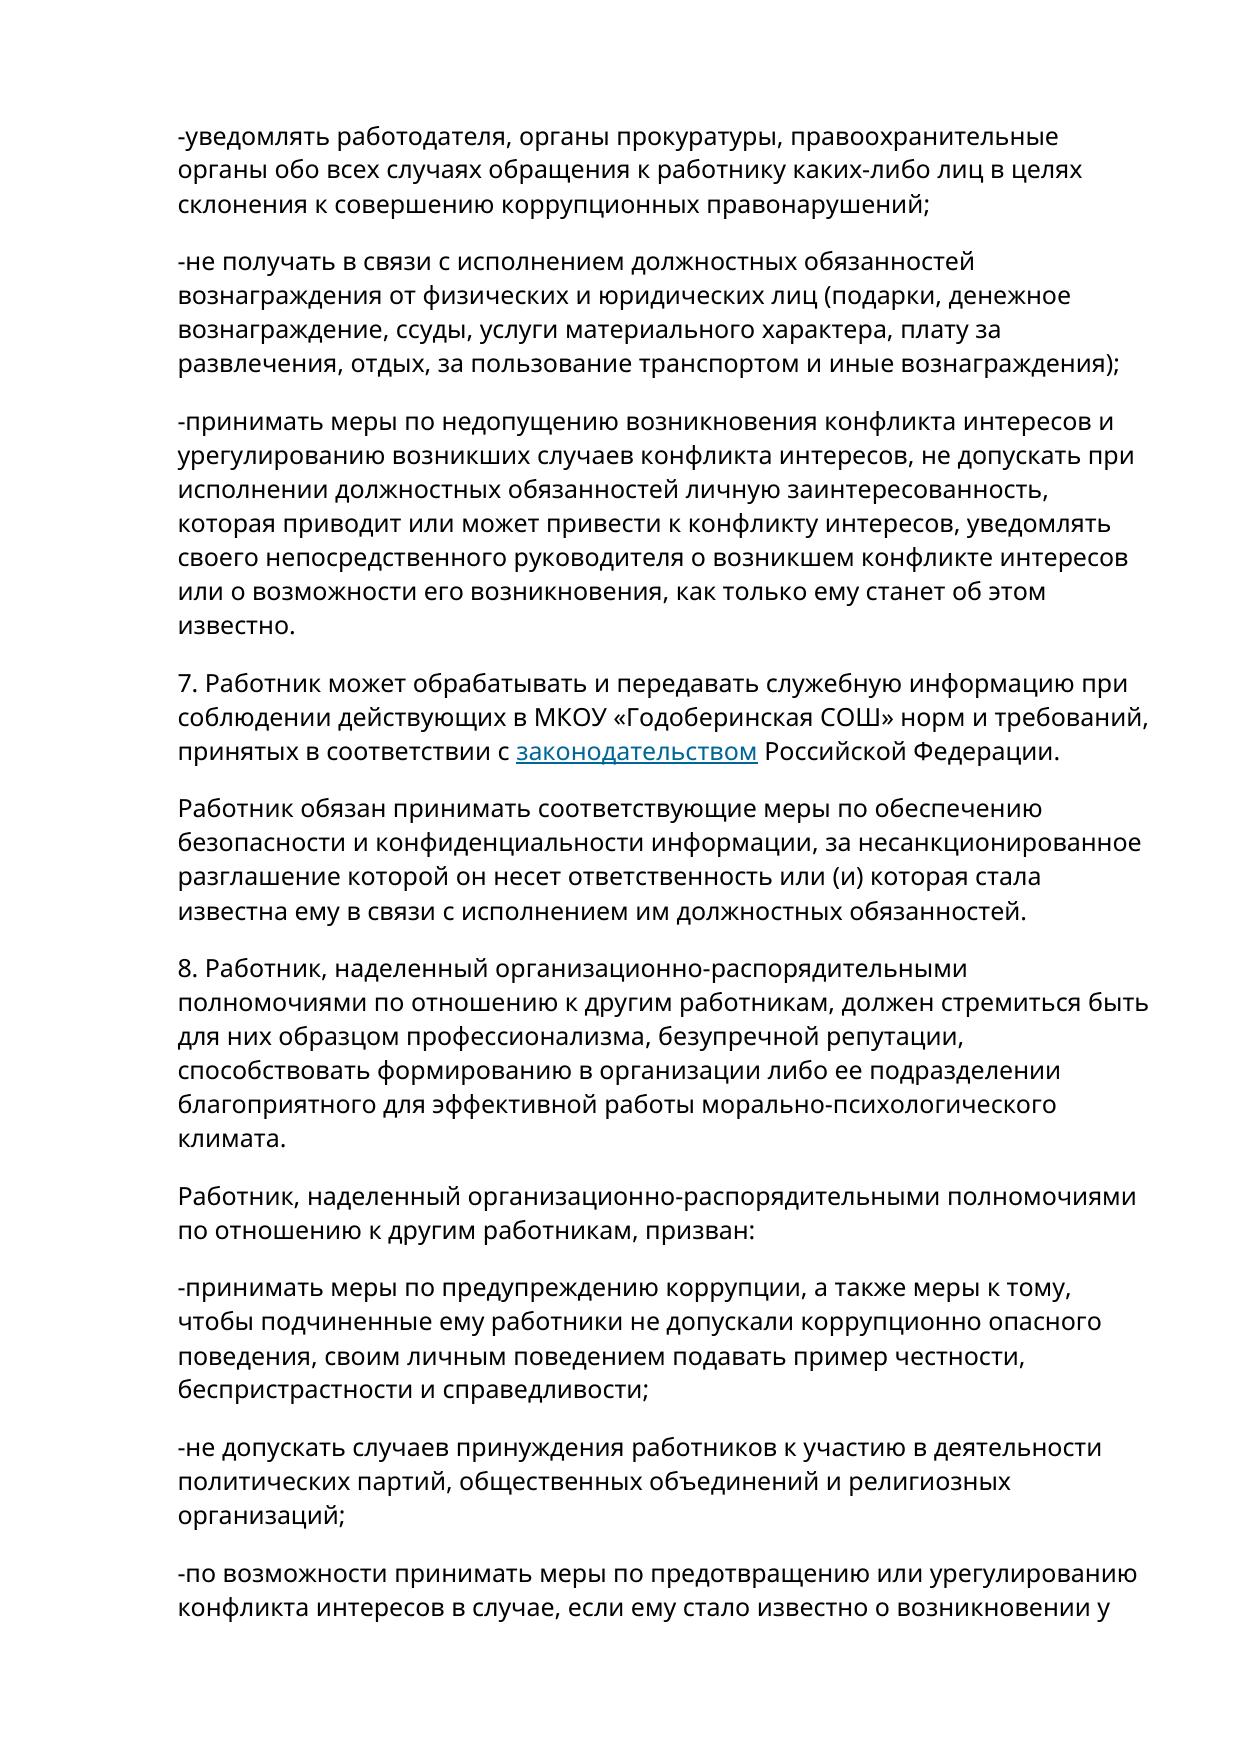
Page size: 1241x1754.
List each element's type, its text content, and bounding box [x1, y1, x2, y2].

text -не допускать случаев принуждения работников к участию в деятельности политических партий, общественных объединений и религиозных организаций; [177, 1430, 1152, 1532]
text -принимать меры по недопущению возникновения конфликта интересов и урегулированию возникших случаев конфликта интересов, не допускать при исполнении должностных обязанностей личную заинтересованность, которая приводит или может привести к конфликту интересов, уведомлять своего непосредственного руководителя о возникшем конфликте интересов или о возможности его возникновения, как только ему станет об этом известно. [177, 403, 1152, 642]
text Работник обязан принимать соответствующие меры по обеспечению безопасности и конфиденциальности информации, за несанкционированное разглашение которой он несет ответственность или (и) которая стала известна ему в связи с исполнением им должностных обязанностей. [177, 791, 1152, 927]
text -уведомлять работодателя, органы прокуратуры, правоохранительные органы обо всех случаях обращения к работнику каких-либо лиц в целях склонения к совершению коррупционных правонарушений; [177, 118, 1152, 220]
text -принимать меры по предупреждению коррупции, а также меры к тому, чтобы подчиненные ему работники не допускали коррупционно опасного поведения, своим личным поведением подавать пример честности, беспристрастности и справедливости; [177, 1270, 1152, 1406]
text 8. Работник, наделенный организационно-распорядительными полномочиями по отношению к другим работникам, должен стремиться быть для них образцом профессионализма, безупречной репутации, способствовать формированию в организации либо ее подразделении благоприятного для эффективной работы морально-психологического климата. [177, 951, 1152, 1155]
text -не получать в связи с исполнением должностных обязанностей вознаграждения от физических и юридических лиц (подарки, денежное вознаграждение, ссуды, услуги материального характера, плату за развлечения, отдых, за пользование транспортом и иные вознаграждения); [177, 244, 1152, 380]
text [177, 1555, 1152, 1623]
text Работник, наделенный организационно-распорядительными полномочиями по отношению к другим работникам, призван: [177, 1178, 1152, 1247]
text 7. Работник может обрабатывать и передавать служебную информацию при соблюдении действующих в МКОУ «Годоберинская СОШ» норм и требований, принятых в соответствии с законодательством Российской Федерации. [177, 665, 1152, 767]
